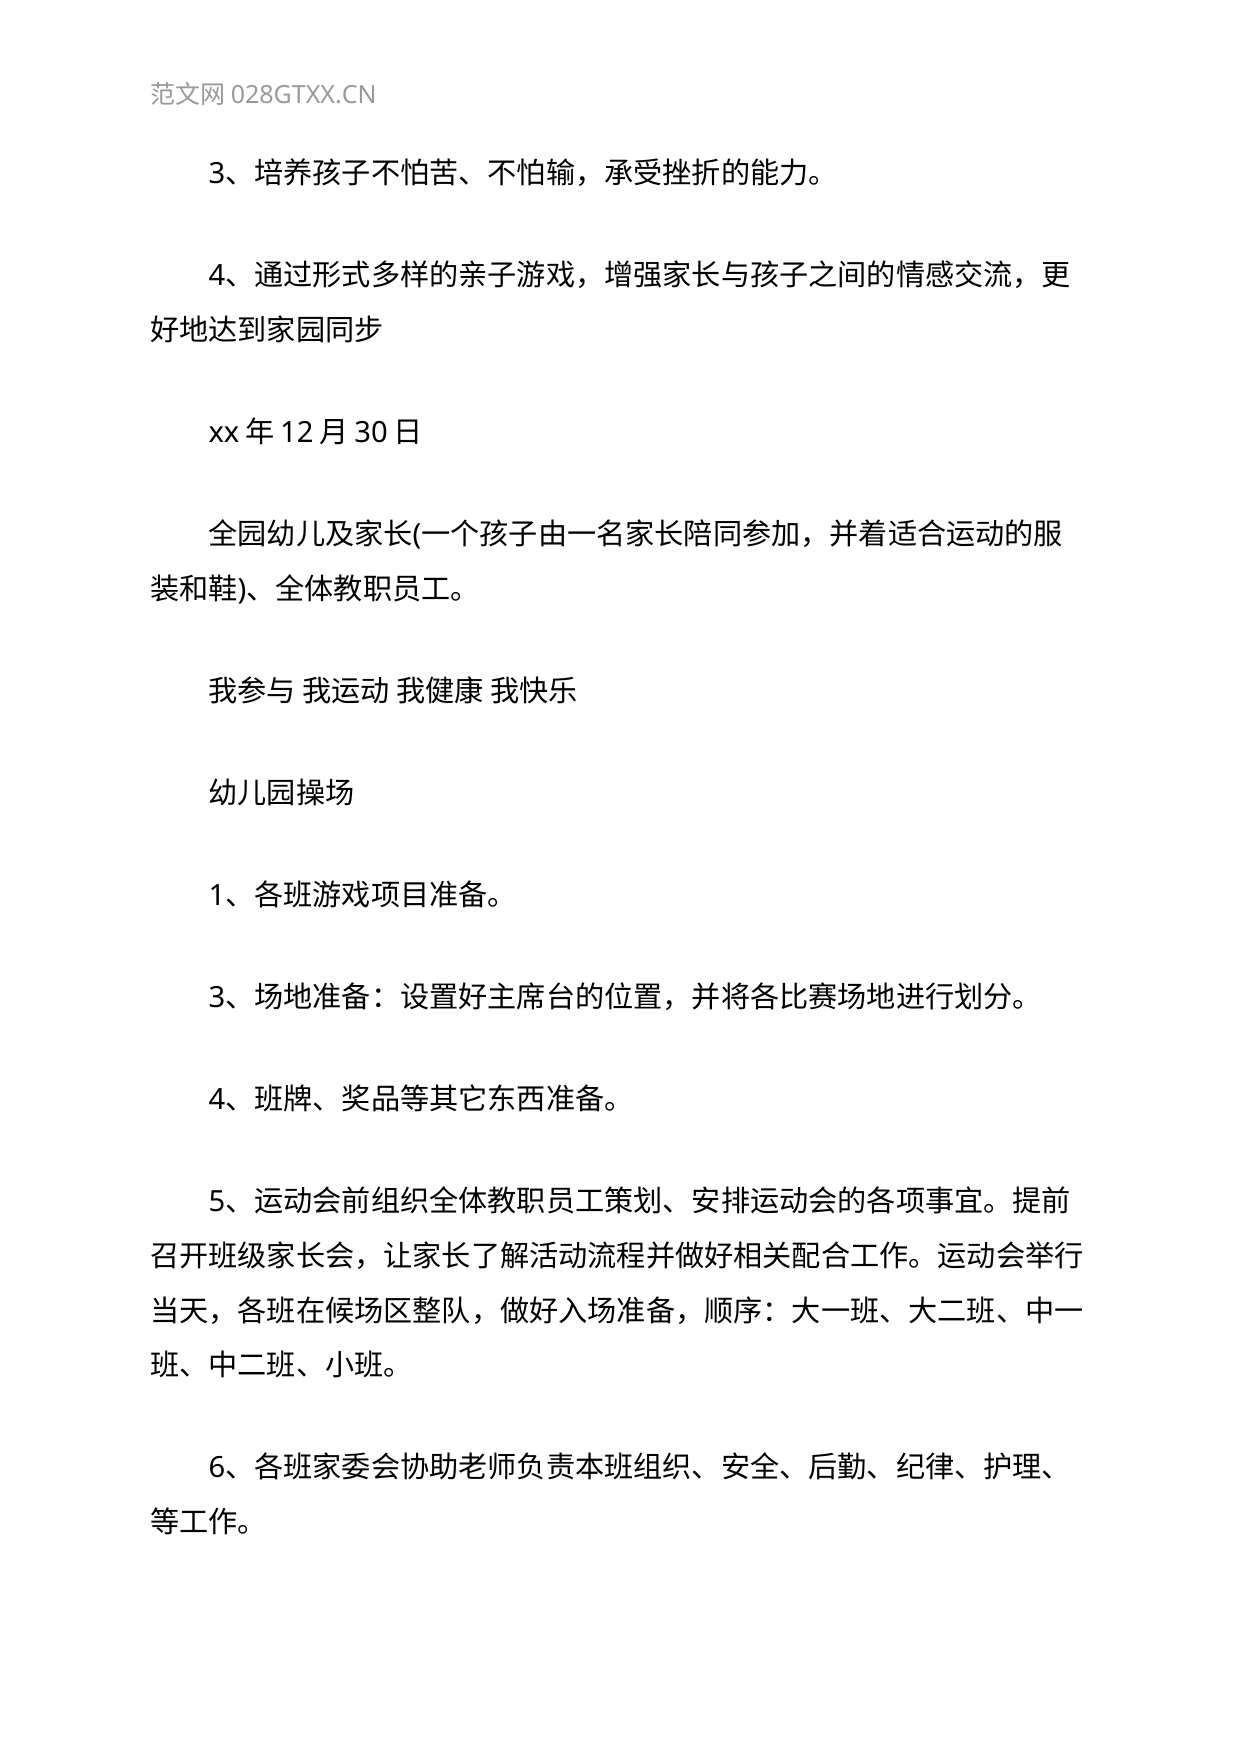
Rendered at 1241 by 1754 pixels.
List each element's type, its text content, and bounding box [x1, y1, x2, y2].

text 幼儿园操场 [150, 769, 1090, 812]
text 3、培养孩子不怕苦、不怕输，承受挫折的能力。 [150, 150, 1090, 192]
text 3、场地准备：设置好主席台的位置，并将各比赛场地进行划分。 [150, 973, 1090, 1016]
text 4、班牌、奖品等其它东西准备。 [150, 1075, 1090, 1118]
text xx年12月30日 [150, 409, 1090, 451]
text 4、通过形式多样的亲子游戏，增强家长与孩子之间的情感交流，更好地达到家园同步 [150, 252, 1090, 349]
text 全园幼儿及家长(一个孩子由一名家长陪同参加，并着适合运动的服装和鞋)、全体教职员工。 [150, 511, 1090, 608]
text 5、运动会前组织全体教职员工策划、安排运动会的各项事宜。提前召开班级家长会，让家长了解活动流程并做好相关配合工作。运动会举行当天，各班在候场区整队，做好入场准备，顺序：大一班、大二班、中一班、中二班、小班。 [150, 1177, 1090, 1384]
text 6、各班家委会协助老师负责本班组织、安全、后勤、纪律、护理、等工作。 [150, 1444, 1090, 1541]
text 我参与 我运动 我健康 我快乐 [150, 668, 1090, 710]
text 1、各班游戏项目准备。 [150, 871, 1090, 914]
